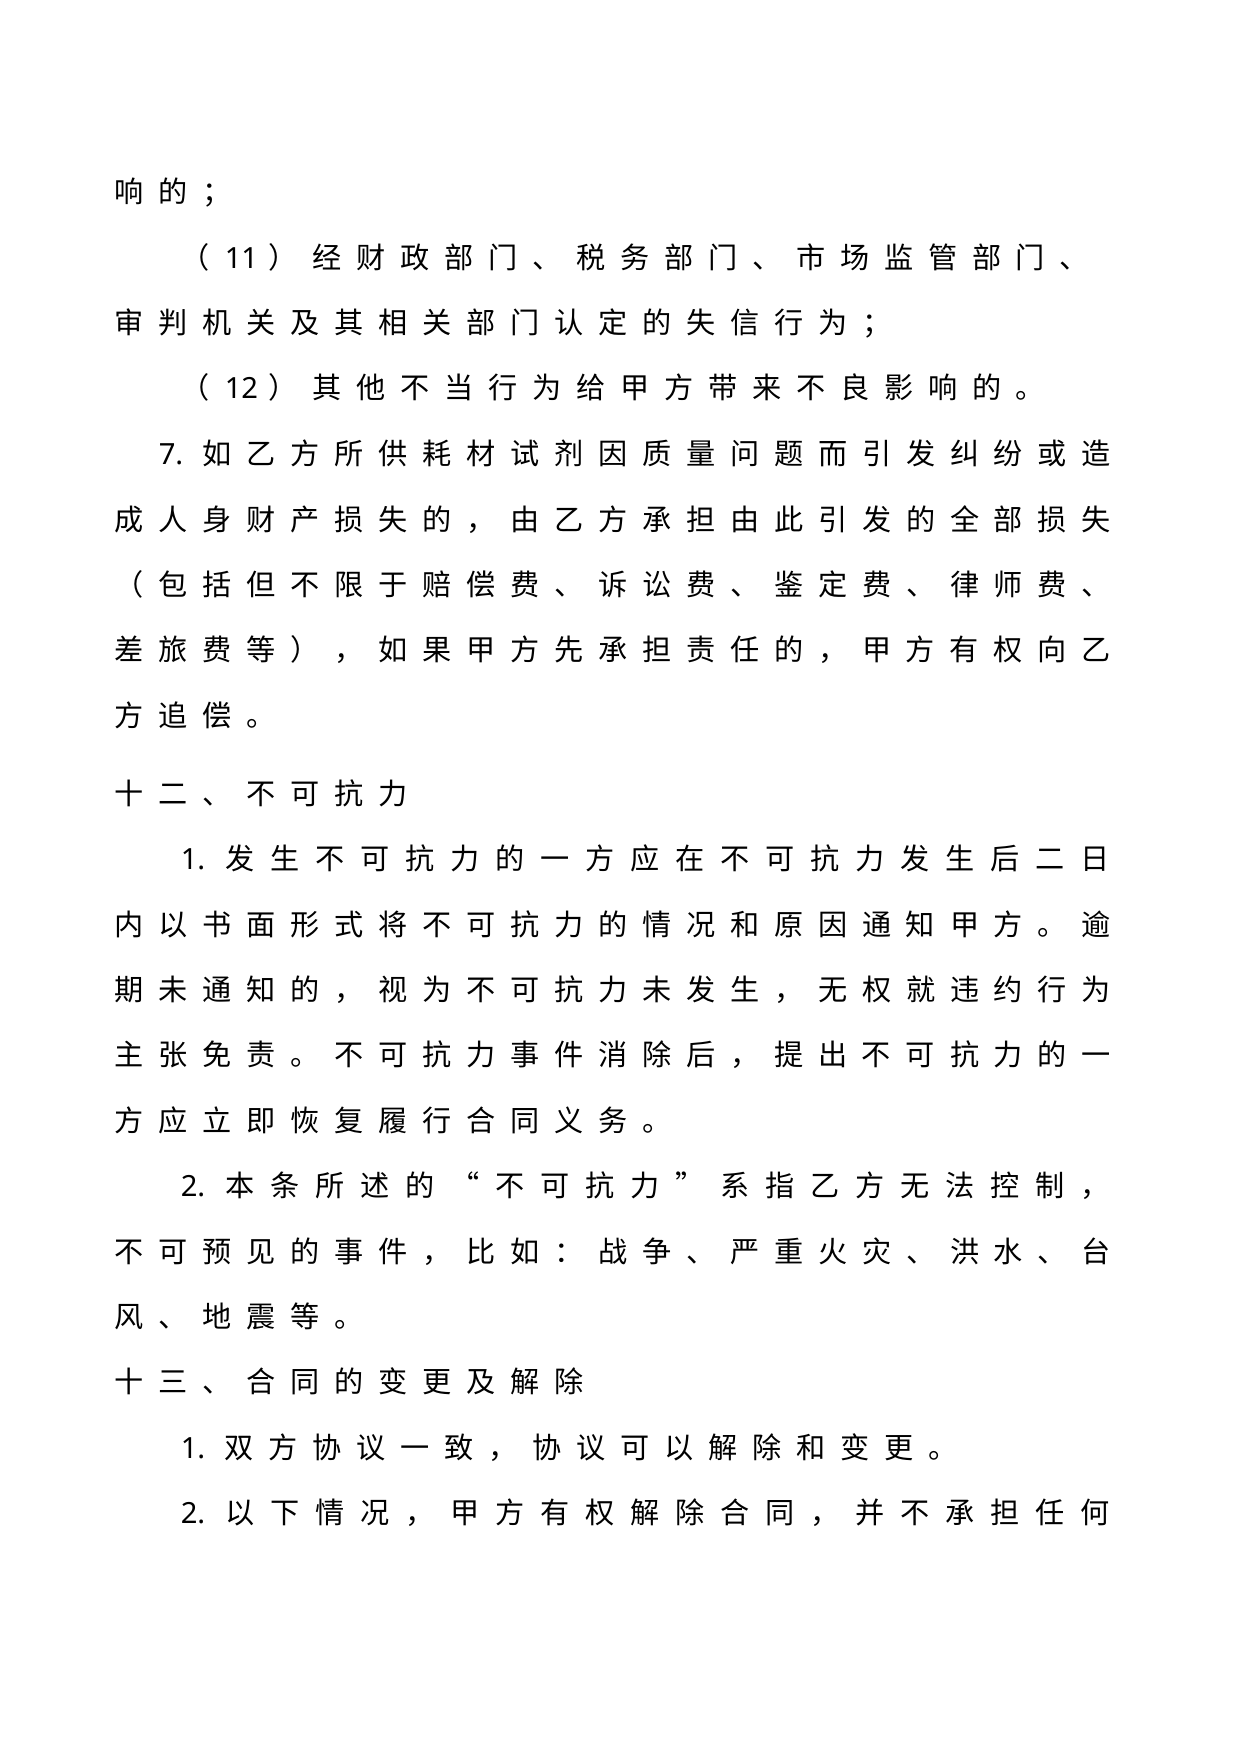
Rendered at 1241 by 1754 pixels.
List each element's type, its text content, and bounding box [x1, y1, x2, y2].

text （12）其他不当行为给甲方带来不良影响的。 [114, 354, 1126, 419]
text （11）经财政部门、税务部门、市场监管部门、审判机关及其相关部门认定的失信行为； [114, 223, 1126, 354]
text 7.如乙方所供耗材试剂因质量问题而引发纠纷或造成人身财产损失的，由乙方承担由此引发的全部损失（包括但不限于赔偿费、诉讼费、鉴定费、律师费、差旅费等），如果甲方先承担责任的，甲方有权向乙方追偿。 [114, 419, 1126, 746]
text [114, 1478, 1126, 1544]
text 2.本条所述的“不可抗力”系指乙方无法控制，不可预见的事件，比如：战争、严重火灾、洪水、台风、地震等。 [114, 1151, 1126, 1347]
text 1.双方协议一致，协议可以解除和变更。 [114, 1413, 1126, 1478]
text 十二、不可抗力 [114, 759, 1126, 824]
text 1.发生不可抗力的一方应在不可抗力发生后二日内以书面形式将不可抗力的情况和原因通知甲方。逾期未通知的，视为不可抗力未发生，无权就违约行为主张免责。不可抗力事件消除后，提出不可抗力的一方应立即恢复履行合同义务。 [114, 824, 1126, 1151]
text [114, 157, 1126, 223]
text 十三、合同的变更及解除 [114, 1347, 1126, 1413]
